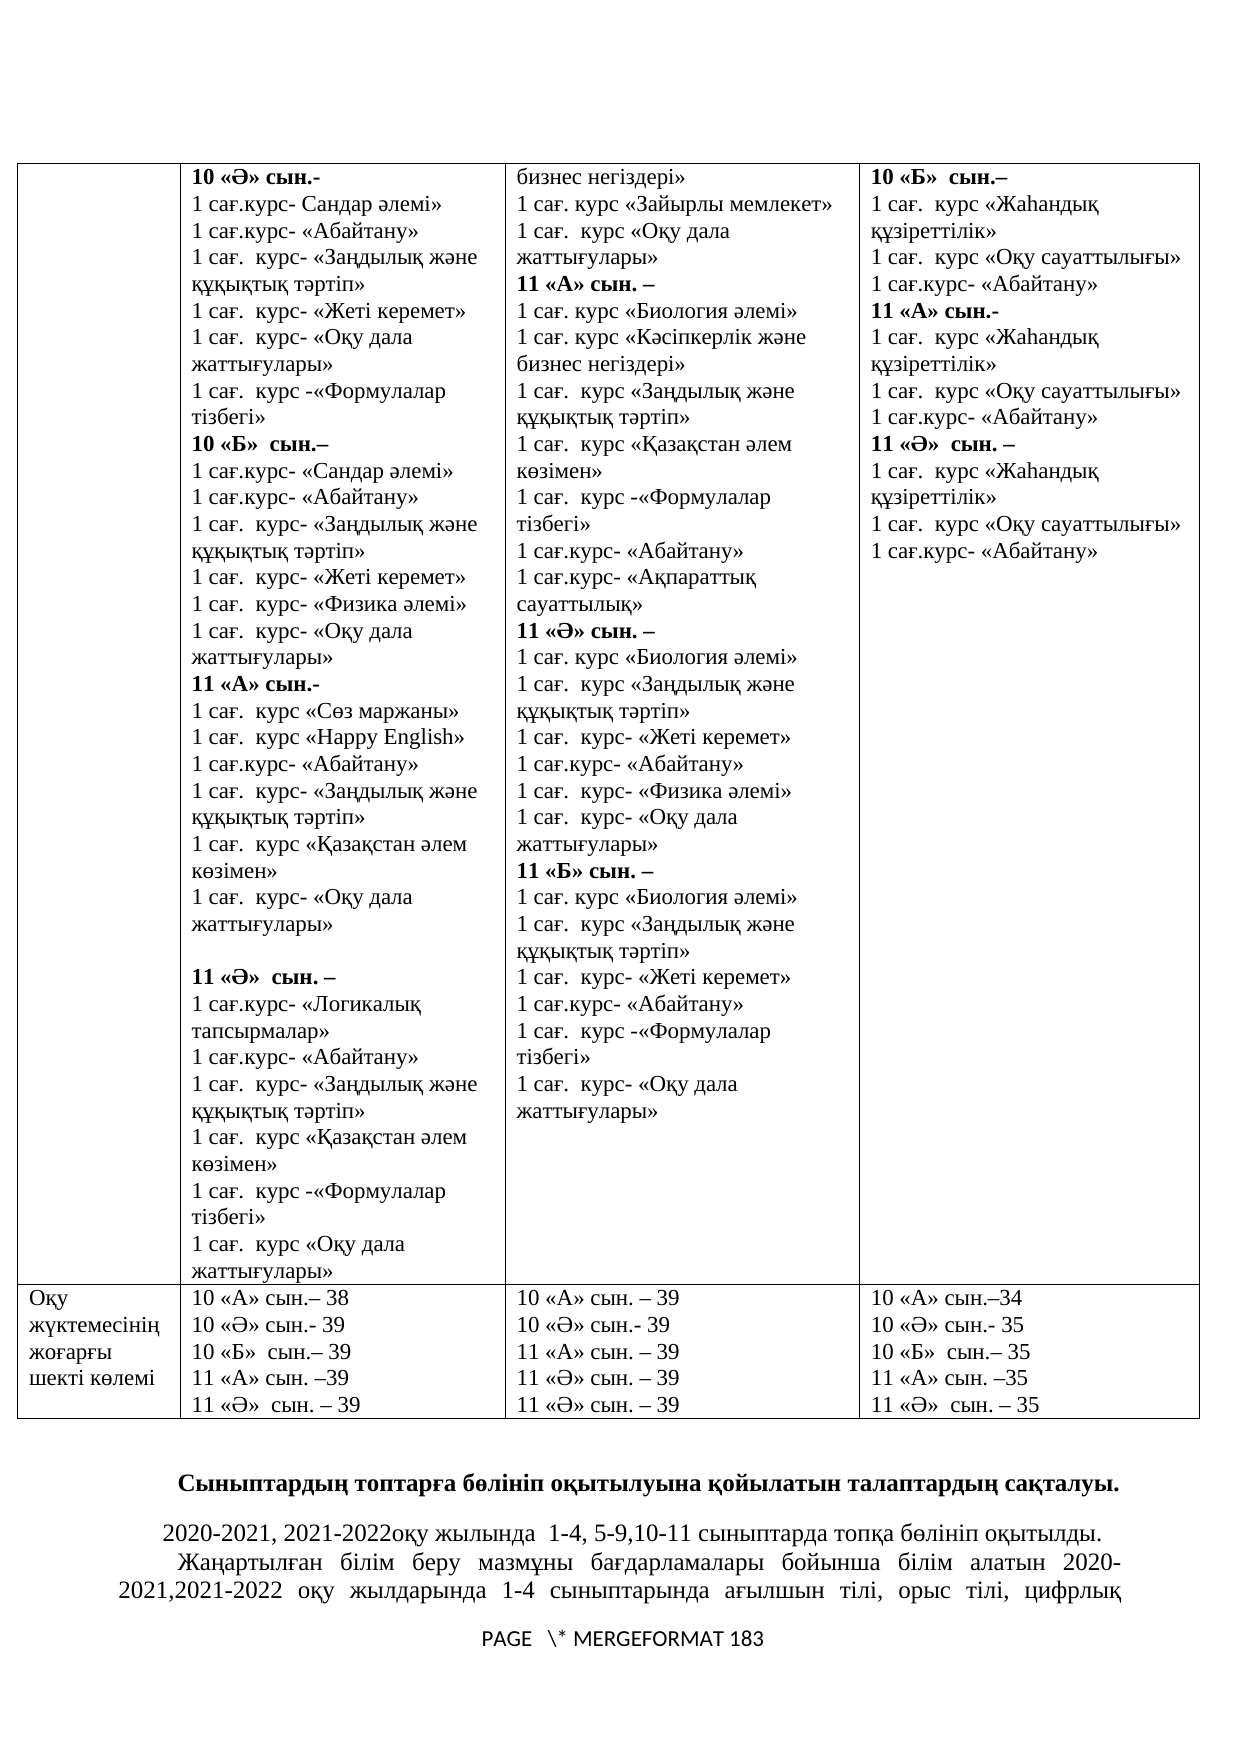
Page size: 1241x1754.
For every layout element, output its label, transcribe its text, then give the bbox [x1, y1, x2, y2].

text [118, 1547, 1122, 1604]
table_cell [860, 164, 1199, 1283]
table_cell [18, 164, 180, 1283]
text 2020-2021, 2021-2022оқу жылында 1-4, 5-9,10-11 сыныптарда топқа бөлініп оқытылды. [118, 1518, 1122, 1547]
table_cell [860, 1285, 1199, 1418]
text Сыныптардың топтарға бөлініп оқытылуына қойылатын талаптардың сақталуы. [118, 1468, 1122, 1497]
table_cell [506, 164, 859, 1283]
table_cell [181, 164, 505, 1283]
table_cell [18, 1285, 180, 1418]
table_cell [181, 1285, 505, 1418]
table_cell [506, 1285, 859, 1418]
